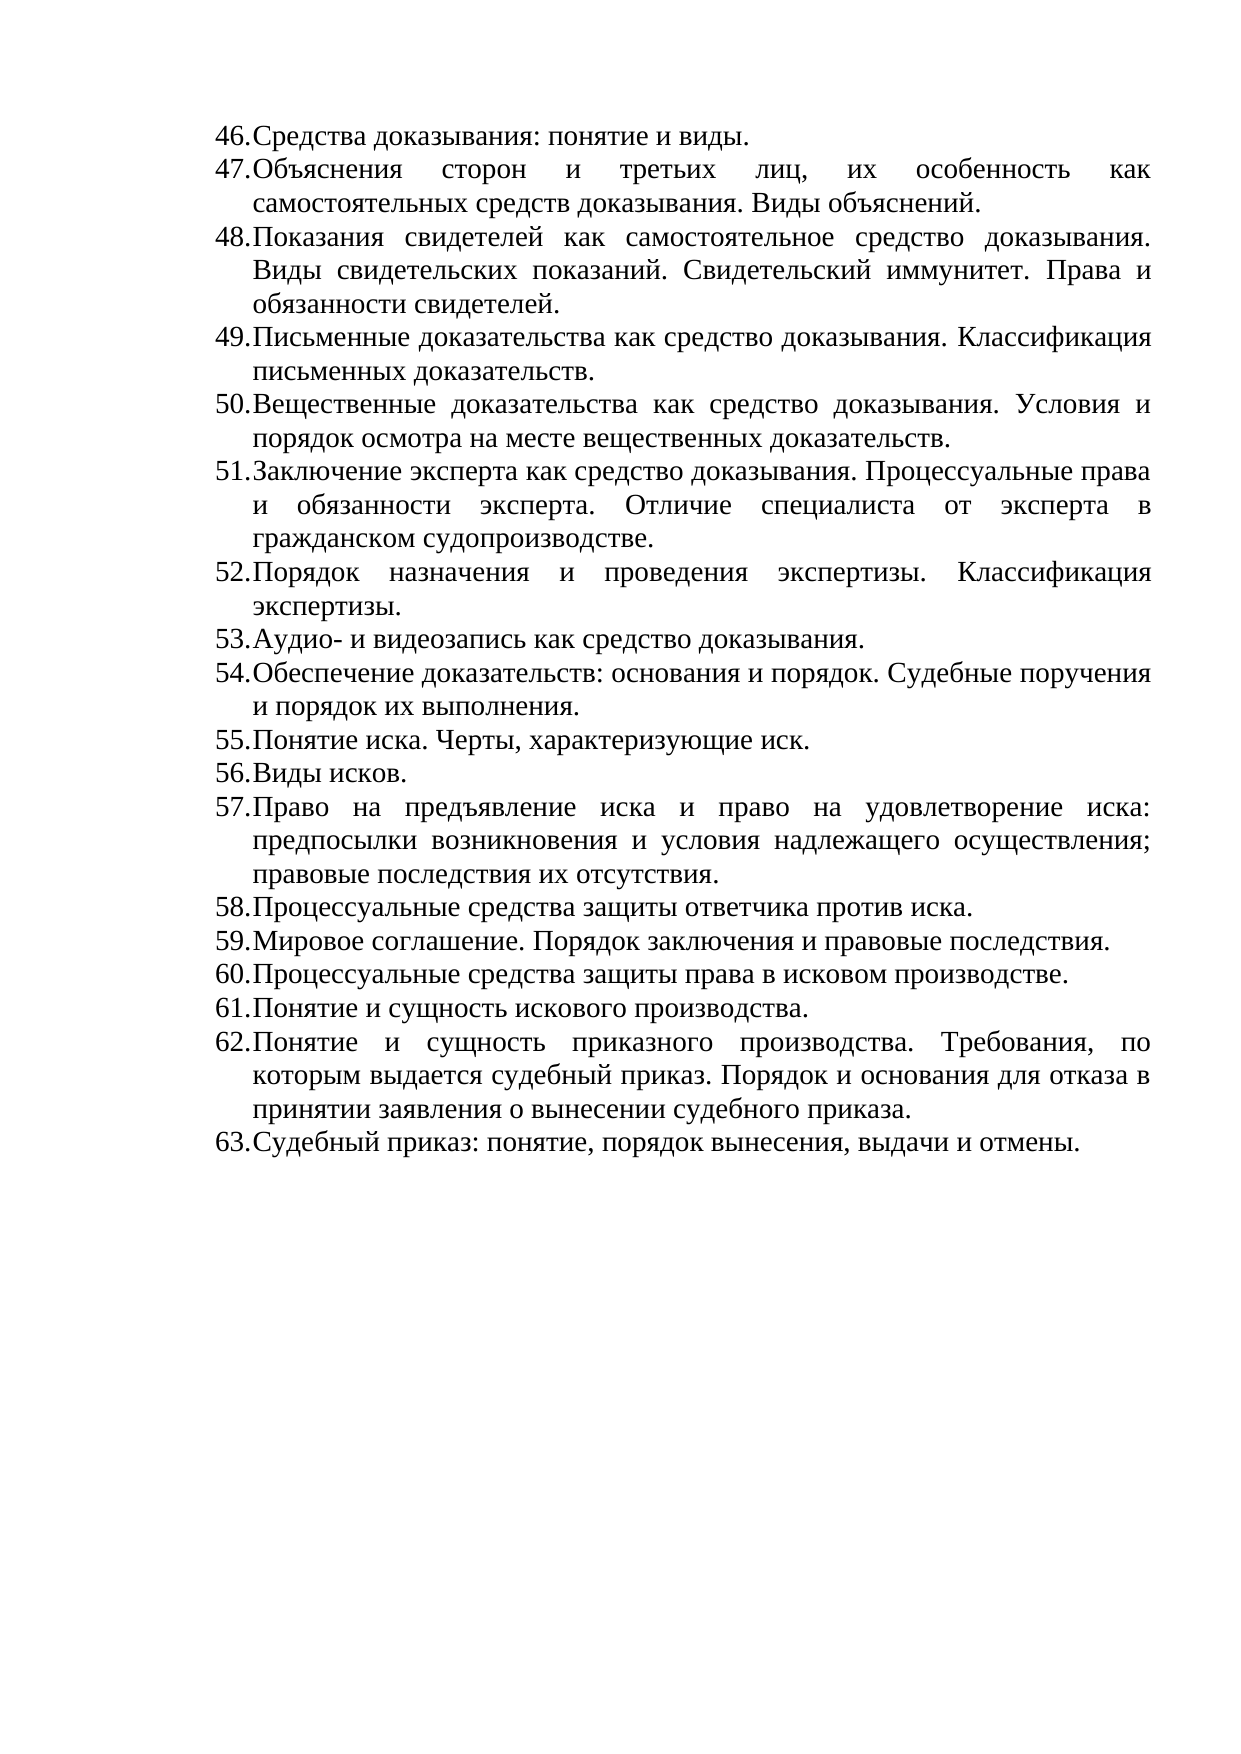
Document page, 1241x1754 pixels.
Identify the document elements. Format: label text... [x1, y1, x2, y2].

list Заключение эксперта как средство доказывания. Процессуальные права и обязанности эксперта. Отличие специалиста от эксперта в гражданском судопроизводстве. [215, 453, 1152, 554]
list Письменные доказательства как средство доказывания. Классификация письменных доказательств. [215, 319, 1152, 386]
list Судебный приказ: понятие, порядок вынесения, выдачи и отмены. [215, 1124, 1152, 1158]
list Мировое соглашение. Порядок заключения и правовые последствия. [215, 923, 1152, 957]
list Виды исков. [215, 755, 1152, 789]
list Объяснения сторон и третьих лиц, их особенность как самостоятельных средств доказывания. Виды объяснений. [215, 152, 1152, 219]
list Понятие иска. Черты, характеризующие иск. [215, 722, 1152, 755]
list Понятие и сущность искового производства. [215, 990, 1152, 1024]
list Процессуальные средства защиты права в исковом производстве. [215, 957, 1152, 990]
list Средства доказывания: понятие и виды. [215, 118, 1152, 152]
list Понятие и сущность приказного производства. Требования, по которым выдается судебный приказ. Порядок и основания для отказа в принятии заявления о вынесении судебного приказа. [215, 1024, 1152, 1124]
list Показания свидетелей как самостоятельное средство доказывания. Виды свидетельских показаний. Свидетельский иммунитет. Права и обязанности свидетелей. [215, 219, 1152, 319]
list Аудио- и видеозапись как средство доказывания. [215, 621, 1152, 655]
list Обеспечение доказательств: основания и порядок. Судебные поручения и порядок их выполнения. [215, 655, 1152, 722]
list Порядок назначения и проведения экспертизы. Классификация экспертизы. [215, 554, 1152, 621]
list Право на предъявление иска и право на удовлетворение иска: предпосылки возникновения и условия надлежащего осуществления; правовые последствия их отсутствия. [215, 789, 1152, 889]
list Вещественные доказательства как средство доказывания. Условия и порядок осмотра на месте вещественных доказательств. [215, 386, 1152, 453]
list Процессуальные средства защиты ответчика против иска. [215, 889, 1152, 923]
